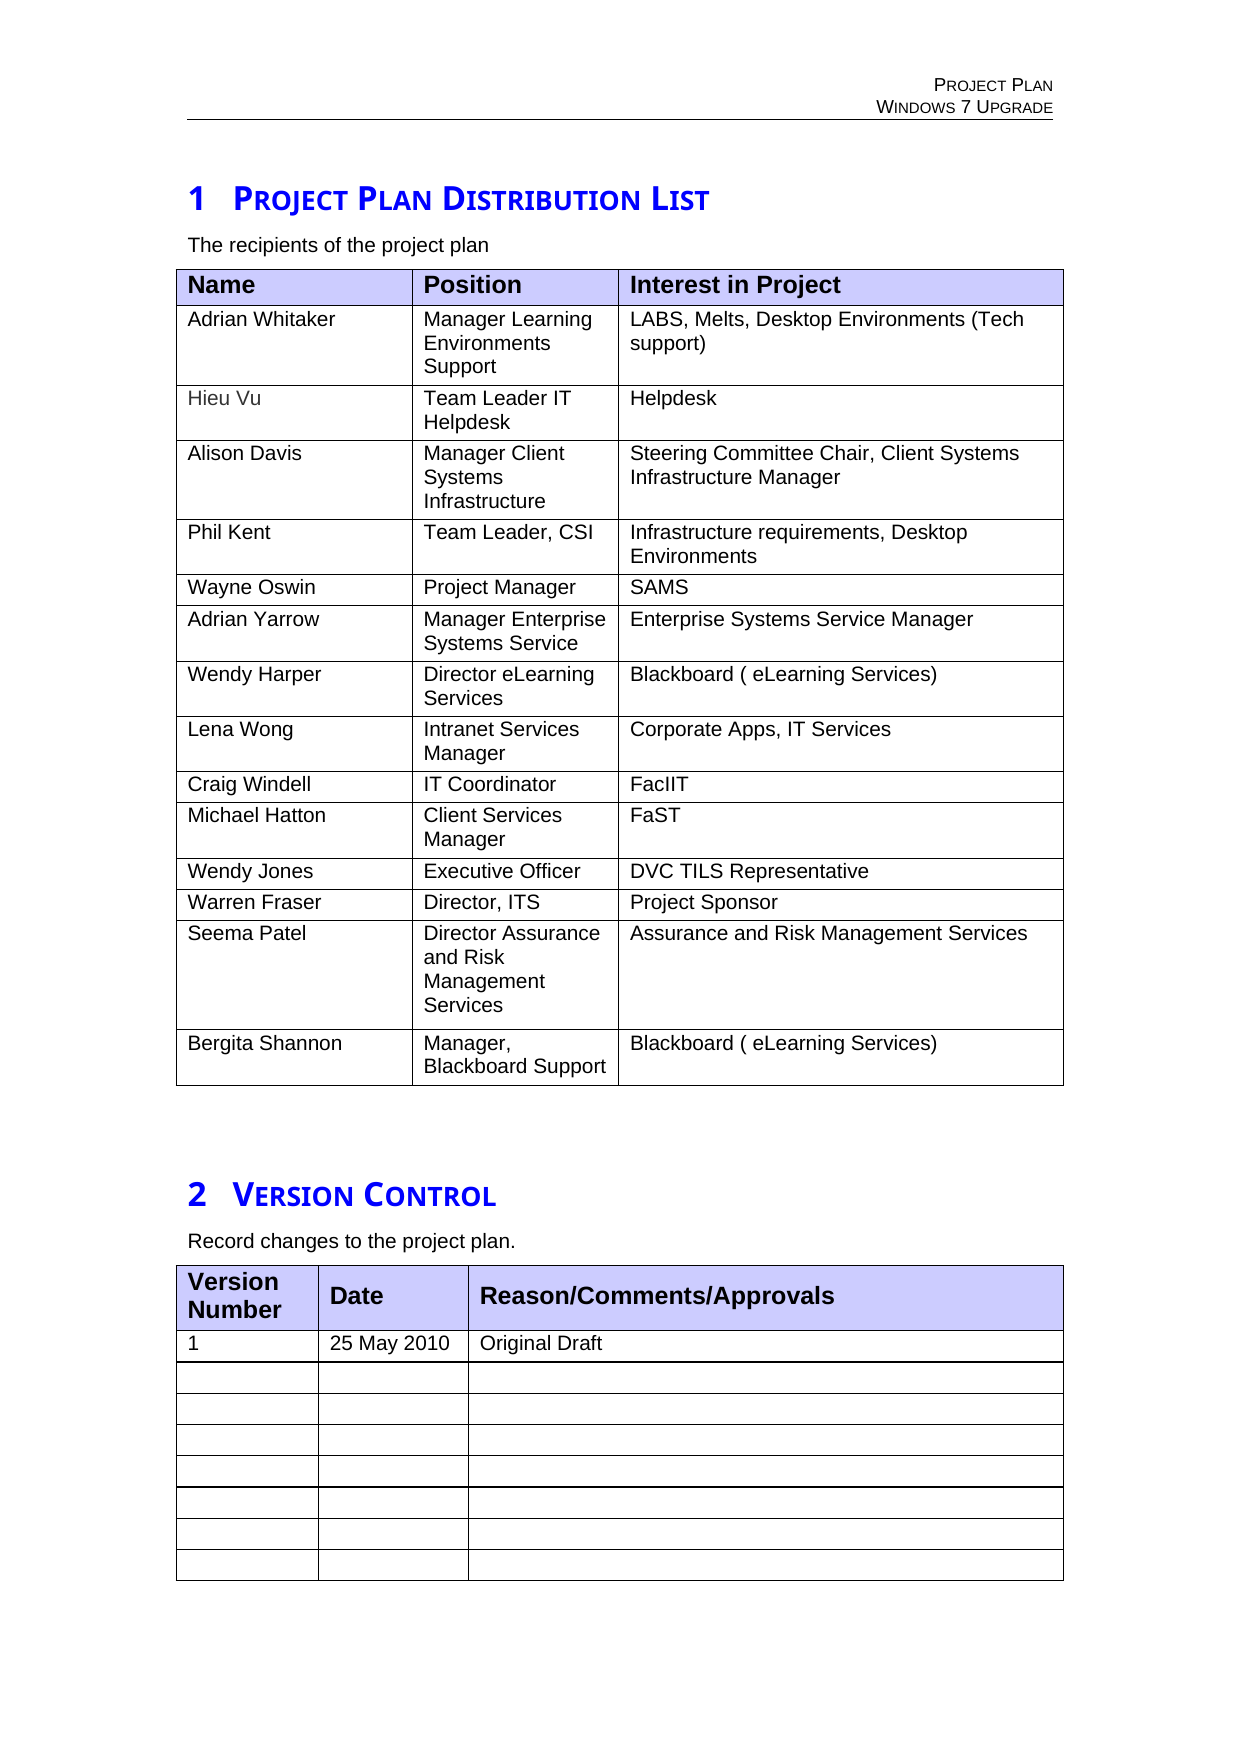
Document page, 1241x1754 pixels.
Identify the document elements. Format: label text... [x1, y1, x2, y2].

table_cell Intranet Services Manager [413, 717, 618, 771]
table_cell Michael Hatton [177, 803, 412, 857]
table_cell Director, ITS [413, 890, 618, 920]
subtitle Version Control [187, 1171, 1053, 1216]
table_cell Seema Patel [177, 921, 412, 1029]
table_cell [177, 1550, 318, 1580]
table_cell [177, 1394, 318, 1424]
table_cell Craig Windell [177, 772, 412, 802]
table_cell Team Leader, CSI [413, 520, 618, 574]
table_header Version Number [177, 1266, 318, 1330]
table_cell [177, 1488, 318, 1518]
table_cell Phil Kent [177, 520, 412, 574]
table_cell [319, 1488, 468, 1518]
table_cell [319, 1519, 468, 1549]
table_cell Blackboard ( eLearning Services) [619, 662, 1063, 716]
table_cell Corporate Apps, IT Services [619, 717, 1063, 771]
table_cell [177, 1519, 318, 1549]
table_header Date [319, 1266, 468, 1330]
table_header Reason/Comments/Approvals [469, 1266, 1063, 1330]
table_cell DVC TILS Representative [619, 859, 1063, 889]
table_cell [469, 1519, 1063, 1549]
table_cell Wendy Harper [177, 662, 412, 716]
table_cell [177, 1363, 318, 1393]
table_cell [469, 1394, 1063, 1424]
table_cell [319, 1550, 468, 1580]
table_cell Wendy Jones [177, 859, 412, 889]
table_cell FaST [619, 803, 1063, 857]
table_cell [319, 1425, 468, 1455]
table_cell Director eLearning Services [413, 662, 618, 716]
table_cell Blackboard ( eLearning Services) [619, 1030, 1063, 1084]
table_cell Manager Enterprise Systems Service [413, 606, 618, 661]
table_header Name [177, 270, 412, 305]
text Record changes to the project plan. [187, 1229, 1053, 1253]
table_cell Adrian Yarrow [177, 606, 412, 661]
table_cell Alison Davis [177, 441, 412, 519]
table_cell SAMS [619, 575, 1063, 605]
table_cell [469, 1550, 1063, 1580]
table_cell Executive Officer [413, 859, 618, 889]
table_cell [469, 1363, 1063, 1393]
table_cell Adrian Whitaker [177, 306, 412, 384]
table_cell Infrastructure requirements, Desktop Environments [619, 520, 1063, 574]
table_header Position [413, 270, 618, 305]
subtitle Project Plan Distribution List [187, 175, 1053, 220]
table_cell Lena Wong [177, 717, 412, 771]
table_cell Enterprise Systems Service Manager [619, 606, 1063, 661]
table_cell [319, 1394, 468, 1424]
table_cell Helpdesk [619, 386, 1063, 440]
table_cell Wayne Oswin [177, 575, 412, 605]
text The recipients of the project plan [187, 233, 1053, 257]
table_cell [469, 1425, 1063, 1455]
table_cell Client Services Manager [413, 803, 618, 857]
table_cell Hieu Vu [177, 386, 412, 440]
table_cell Project Sponsor [619, 890, 1063, 920]
table_cell LABS, Melts, Desktop Environments (Tech support) [619, 306, 1063, 384]
table_cell IT Coordinator [413, 772, 618, 802]
table_cell Steering Committee Chair, Client Systems Infrastructure Manager [619, 441, 1063, 519]
table_cell Project Manager [413, 575, 618, 605]
table_cell Director Assurance and Risk Management Services [413, 921, 618, 1029]
table_cell Original Draft [469, 1331, 1063, 1361]
table_cell [469, 1488, 1063, 1518]
table_cell Bergita Shannon [177, 1030, 412, 1084]
table_cell FacIIT [619, 772, 1063, 802]
table_cell [177, 1456, 318, 1486]
table_cell [319, 1363, 468, 1393]
table_cell [469, 1456, 1063, 1486]
table_cell 1 [177, 1331, 318, 1361]
table_header Interest in Project [619, 270, 1063, 305]
table_cell Manager Client Systems Infrastructure [413, 441, 618, 519]
table_cell Warren Fraser [177, 890, 412, 920]
table_cell Manager Learning Environments Support [413, 306, 618, 384]
table_cell 25 May 2010 [319, 1331, 468, 1361]
table_cell Team Leader IT Helpdesk [413, 386, 618, 440]
table_cell Assurance and Risk Management Services [619, 921, 1063, 1029]
table_cell [177, 1425, 318, 1455]
table_cell Manager, Blackboard Support [413, 1030, 618, 1084]
table_cell [319, 1456, 468, 1486]
